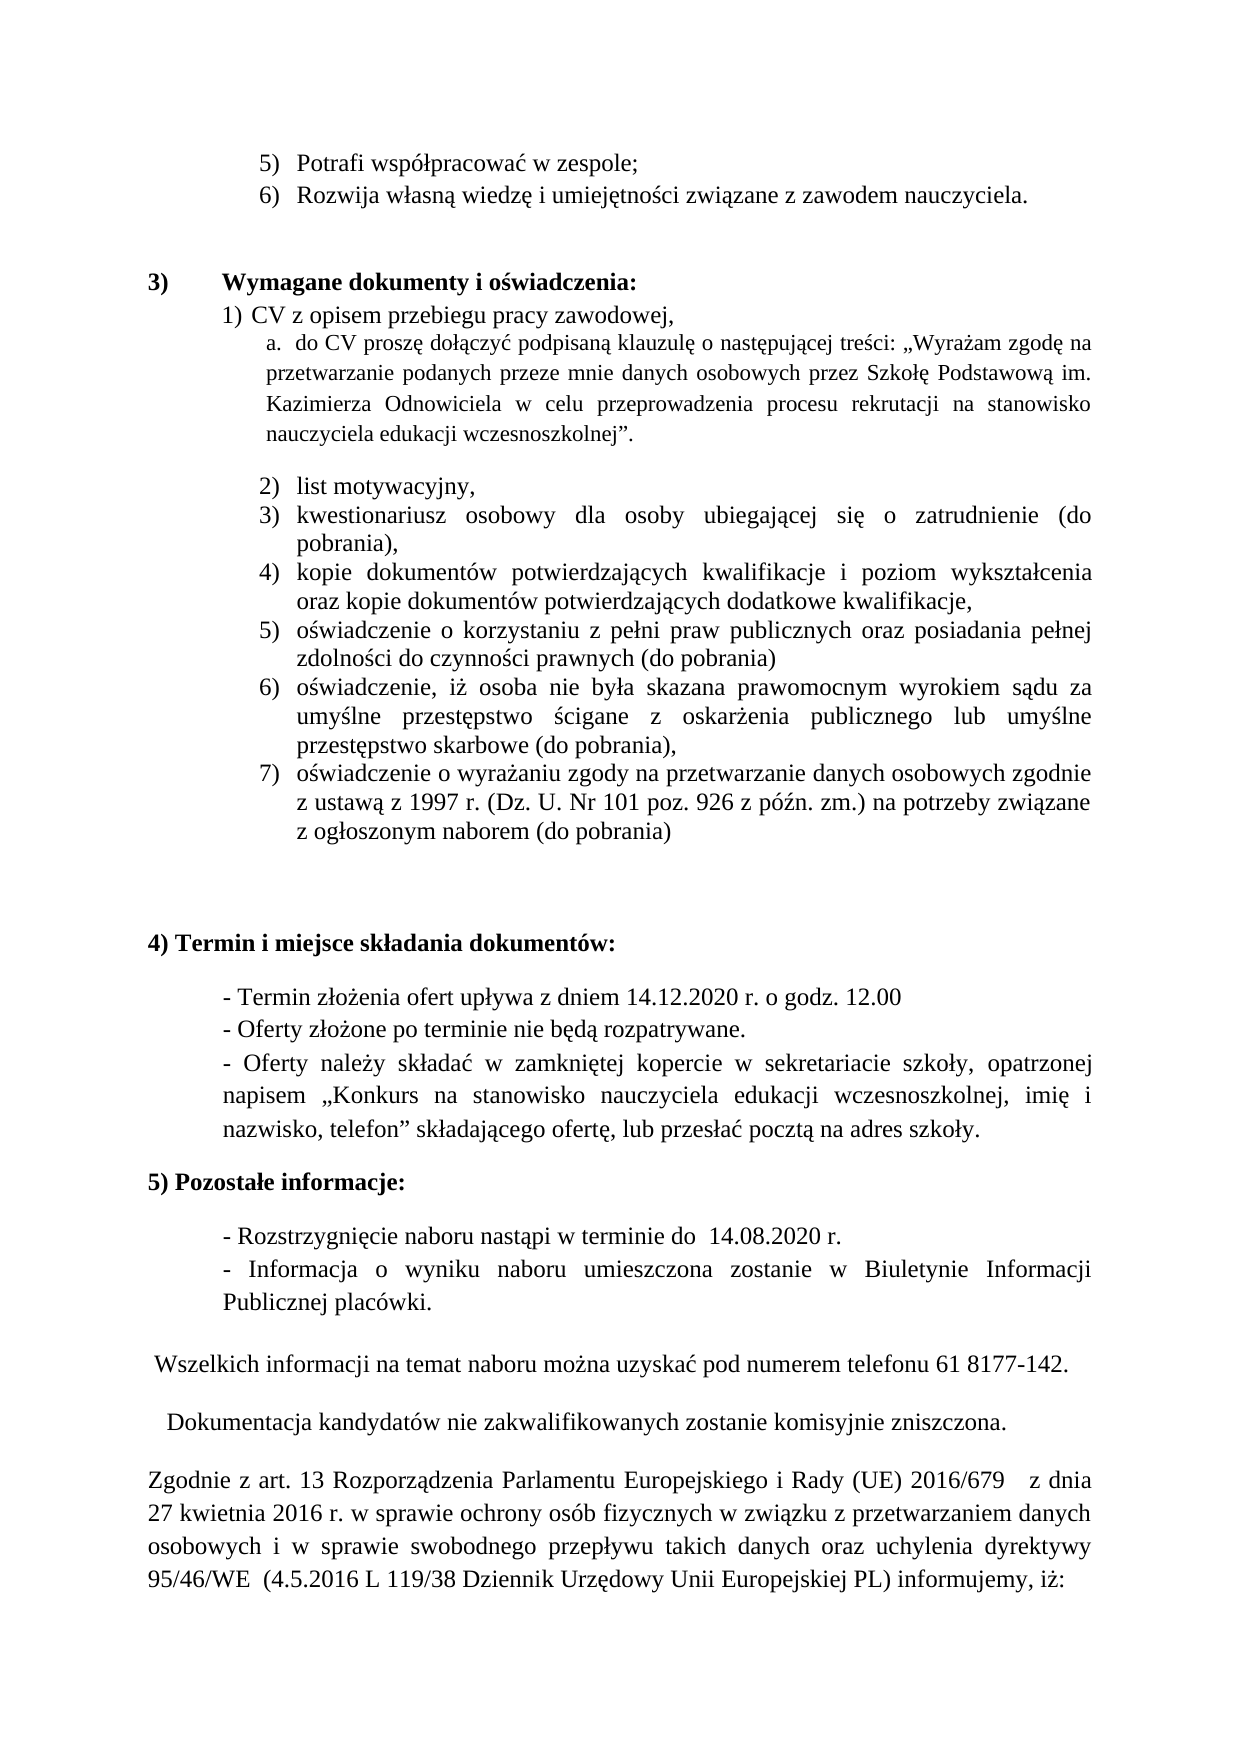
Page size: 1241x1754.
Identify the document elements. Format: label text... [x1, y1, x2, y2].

list - Rozstrzygnięcie naboru nastąpi w terminie do 14.08.2020 r. [223, 1221, 1093, 1250]
text Dokumentacja kandydatów nie zakwalifikowanych zostanie komisyjnie zniszczona. [148, 1407, 1093, 1436]
list CV z opisem przebiegu pracy zawodowej, [221, 301, 1093, 329]
list - Termin złożenia ofert upływa z dniem 14.12.2020 r. o godz. 12.00 [223, 982, 1093, 1010]
list oświadczenie o korzystaniu z pełni praw publicznych oraz posiadania pełnej zdolności do czynności prawnych (do pobrania) [259, 615, 1093, 672]
text 5) Pozostałe informacje: [148, 1167, 1093, 1196]
list Rozwija własną wiedzę i umiejętności związane z zawodem nauczyciela. [259, 181, 1093, 209]
text Wszelkich informacji na temat naboru można uzyskać pod numerem telefonu 61 8177-142. [148, 1349, 1093, 1378]
list oświadczenie o wyrażaniu zgody na przetwarzanie danych osobowych zgodnie z ustawą z 1997 r. (Dz. U. Nr 101 poz. 926 z późn. zm.) na potrzeby związane z ogłoszonym naborem (do pobrania) [259, 758, 1093, 845]
list kopie dokumentów potwierdzających kwalifikacje i poziom wykształcenia oraz kopie dokumentów potwierdzających dodatkowe kwalifikacje, [259, 557, 1093, 615]
text 4) Termin i miejsce składania dokumentów: [148, 928, 1093, 956]
list kwestionariusz osobowy dla osoby ubiegającej się o zatrudnienie (do pobrania), [259, 500, 1093, 557]
list do CV proszę dołączyć podpisaną klauzulę o następującej treści: „Wyrażam zgodę na przetwarzanie podanych przeze mnie danych osobowych przez Szkołę Podstawową im. Kazimierza Odnowiciela w celu przeprowadzenia procesu rekrutacji na stanowisko nauczyciela edukacji wczesnoszkolnej”. [266, 329, 1093, 446]
list list motywacyjny, [259, 471, 1093, 500]
list oświadczenie, iż osoba nie była skazana prawomocnym wyrokiem sądu za umyślne przestępstwo ścigane z oskarżenia publicznego lub umyślne przestępstwo skarbowe (do pobrania), [259, 672, 1093, 758]
list - Oferty złożone po terminie nie będą rozpatrywane. [223, 1014, 1093, 1043]
list Wymagane dokumenty i oświadczenia: [148, 267, 1093, 296]
list - Informacja o wyniku naboru umieszczona zostanie w Biuletynie Informacji Publicznej placówki. [223, 1254, 1093, 1316]
list - Oferty należy składać w zamkniętej kopercie w sekretariacie szkoły, opatrzonej napisem „Konkurs na stanowisko nauczyciela edukacji wczesnoszkolnej, imię i nazwisko, telefon” składającego ofertę, lub przesłać pocztą na adres szkoły. [223, 1048, 1093, 1142]
text Zgodnie z art. 13 Rozporządzenia Parlamentu Europejskiego i Rady (UE) 2016/679 z dnia 27 kwietnia 2016 r. w sprawie ochrony osób fizycznych w związku z przetwarzaniem danych osobowych i w sprawie swobodnego przepływu takich danych oraz uchylenia dyrektywy 95/46/WE (4.5.2016 L 119/38 Dziennik Urzędowy Unii Europejskiej PL) informujemy, iż: [148, 1465, 1093, 1593]
list Potrafi współpracować w zespole; [259, 148, 1093, 176]
